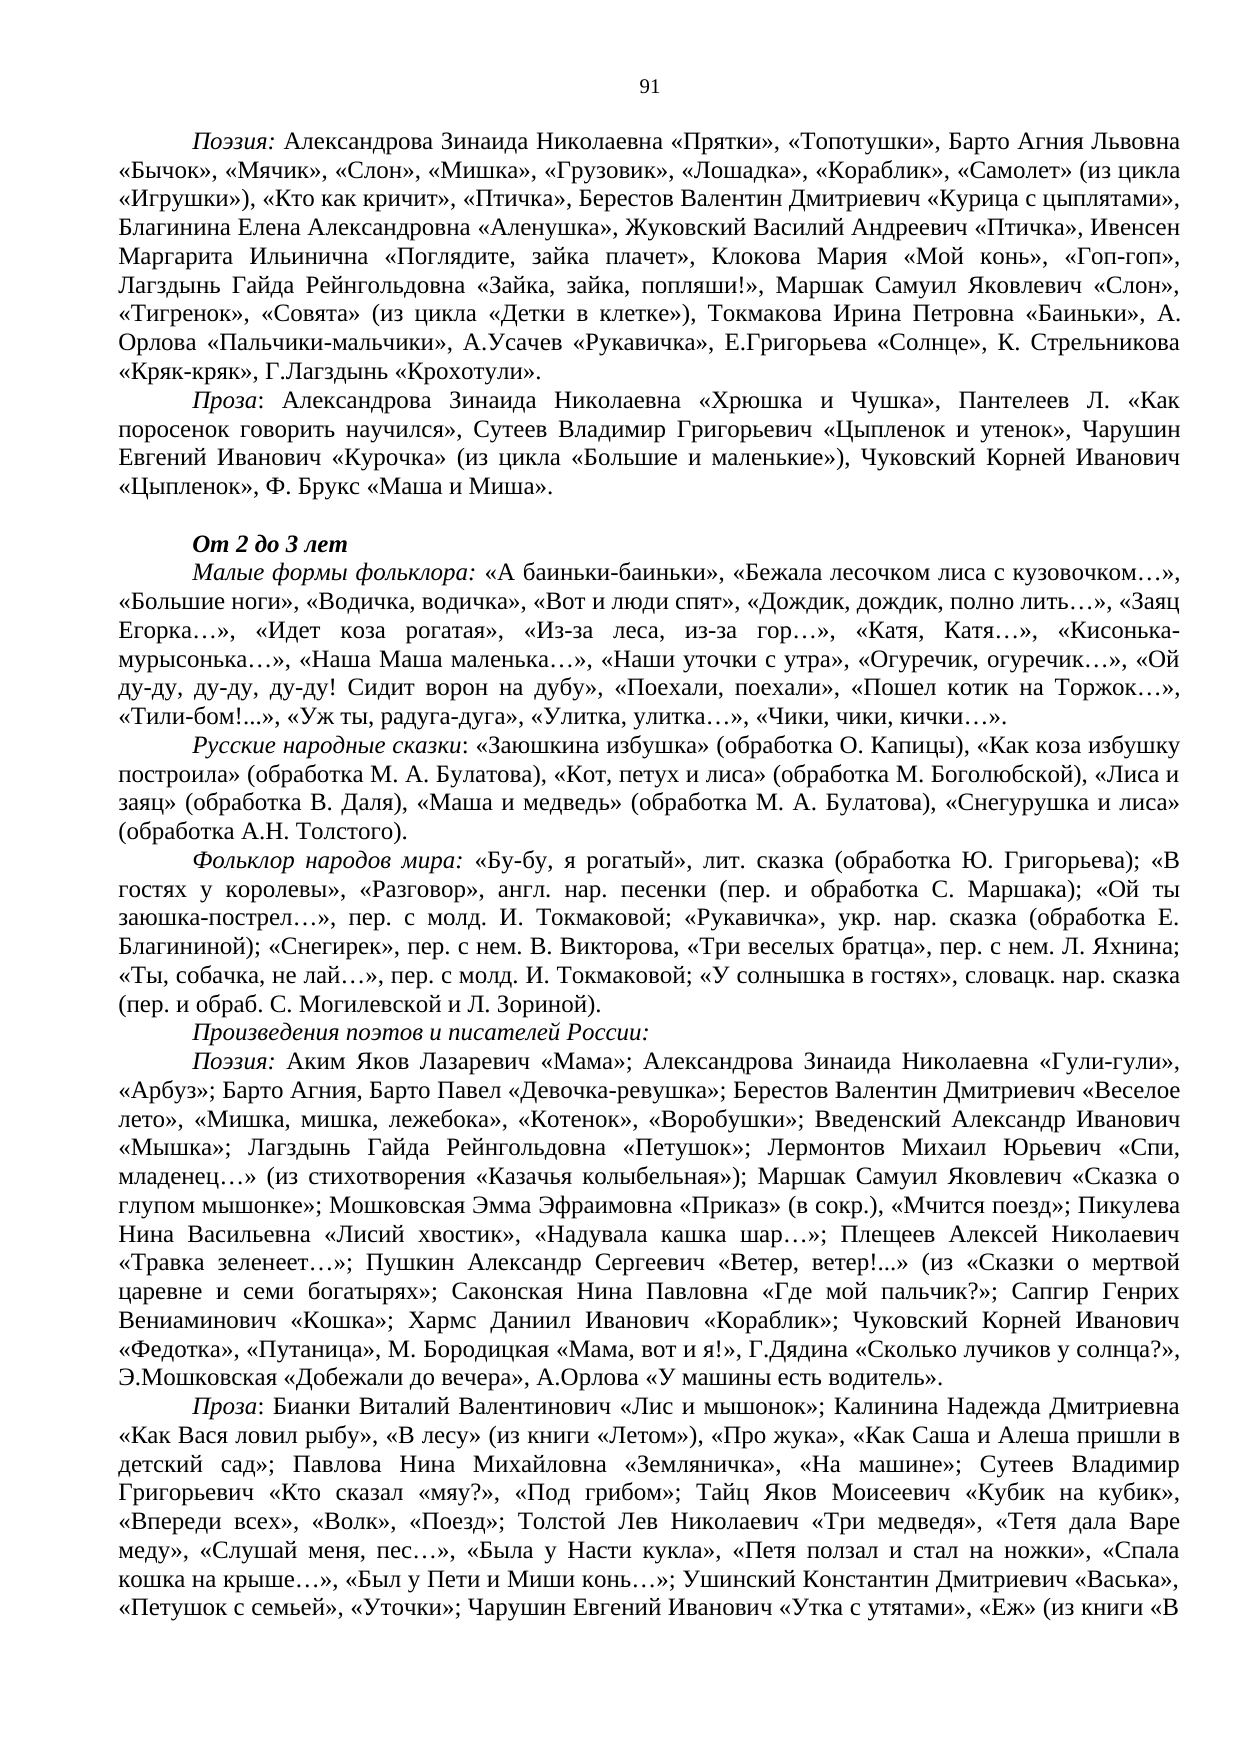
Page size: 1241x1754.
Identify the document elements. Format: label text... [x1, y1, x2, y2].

text Проза: Александрова Зинаида Николаевна «Хрюшка и Чушка», Пантелеев Л. «Как поросенок говорить научился», Сутеев Владимир Григорьевич «Цыпленок и утенок», Чарушин Евгений Иванович «Курочка» (из цикла «Большие и маленькие»), Чуковский Корней Иванович «Цыпленок», Ф. Брукс «Маша и Миша». [118, 385, 1181, 500]
text Русские народные сказки: «Заюшкина избушка» (обработка О. Капицы), «Как коза избушку построила» (обработка М. А. Булатова), «Кот, петух и лиса» (обработка М. Боголюбской), «Лиса и заяц» (обработка В. Даля), «Маша и медведь» (обработка М. А. Булатова), «Снегурушка и лиса» (обработка А.Н. Толстого). [118, 730, 1181, 845]
text Фольклор народов мира: «Бу-бу, я рогатый», лит. сказка (обработка Ю. Григорьева); «В гостях у королевы», «Разговор», англ. нар. песенки (пер. и обработка С. Маршака); «Ой ты заюшка-пострел…», пер. с молд. И. Токмаковой; «Рукавичка», укр. нар. сказка (обработка Е. Благининой); «Снегирек», пер. с нем. В. Викторова, «Три веселых братца», пер. с нем. Л. Яхнина; «Ты, собачка, не лай…», пер. с молд. И. Токмаковой; «У солнышка в гостях», словацк. нар. сказка (пер. и обраб. С. Могилевской и Л. Зориной). [118, 845, 1181, 1017]
text Малые формы фольклора: «А баиньки-баиньки», «Бежала лесочком лиса с кузовочком…», «Большие ноги», «Водичка, водичка», «Вот и люди спят», «Дождик, дождик, полно лить…», «Заяц Егорка…», «Идет коза рогатая», «Из-за леса, из-за гор…», «Катя, Катя…», «Кисонька-мурысонька…», «Наша Маша маленька…», «Наши уточки с утра», «Огуречик, огуречик…», «Ой ду-ду, ду-ду, ду-ду! Сидит ворон на дубу», «Поехали, поехали», «Пошел котик на Торжок…», «Тили-бом!...», «Уж ты, радуга-дуга», «Улитка, улитка…», «Чики, чики, кички…». [118, 557, 1181, 730]
text От 2 до 3 лет [118, 529, 1181, 557]
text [118, 1391, 1181, 1621]
text Произведения поэтов и писателей России: [118, 1017, 1181, 1046]
text Поэзия: Аким Яков Лазаревич «Мама»; Александрова Зинаида Николаевна «Гули-гули», «Арбуз»; Барто Агния, Барто Павел «Девочка-ревушка»; Берестов Валентин Дмитриевич «Веселое лето», «Мишка, мишка, лежебока», «Котенок», «Воробушки»; Введенский Александр Иванович «Мышка»; Лагздынь Гайда Рейнгольдовна «Петушок»; Лермонтов Михаил Юрьевич «Спи, младенец…» (из стихотворения «Казачья колыбельная»); Маршак Самуил Яковлевич «Сказка о глупом мышонке»; Мошковская Эмма Эфраимовна «Приказ» (в сокр.), «Мчится поезд»; Пикулева Нина Васильевна «Лисий хвостик», «Надувала кашка шар…»; Плещеев Алексей Николаевич «Травка зеленеет…»; Пушкин Александр Сергеевич «Ветер, ветер!...» (из «Сказки о мертвой царевне и семи богатырях»; Саконская Нина Павловна «Где мой пальчик?»; Сапгир Генрих Вениаминович «Кошка»; Хармс Даниил Иванович «Кораблик»; Чуковский Корней Иванович «Федотка», «Путаница», М. Бородицкая «Мама, вот и я!», Г.Дядина «Сколько лучиков у солнца?», Э.Мошковская «Добежали до вечера», А.Орлова «У машины есть водитель». [118, 1046, 1181, 1391]
text Поэзия: Александрова Зинаида Николаевна «Прятки», «Топотушки», Барто Агния Львовна «Бычок», «Мячик», «Слон», «Мишка», «Грузовик», «Лошадка», «Кораблик», «Самолет» (из цикла «Игрушки»), «Кто как кричит», «Птичка», Берестов Валентин Дмитриевич «Курица с цыплятами», Благинина Елена Александровна «Аленушка», Жуковский Василий Андреевич «Птичка», Ивенсен Маргарита Ильинична «Поглядите, зайка плачет», Клокова Мария «Мой конь», «Гоп-гоп», Лагздынь Гайда Рейнгольдовна «Зайка, зайка, попляши!», Маршак Самуил Яковлевич «Слон», «Тигренок», «Совята» (из цикла «Детки в клетке»), Токмакова Ирина Петровна «Баиньки», А. Орлова «Пальчики-мальчики», А.Усачев «Рукавичка», Е.Григорьева «Солнце», К. Стрельникова «Кряк-кряк», Г.Лагздынь «Крохотули». [118, 126, 1181, 385]
